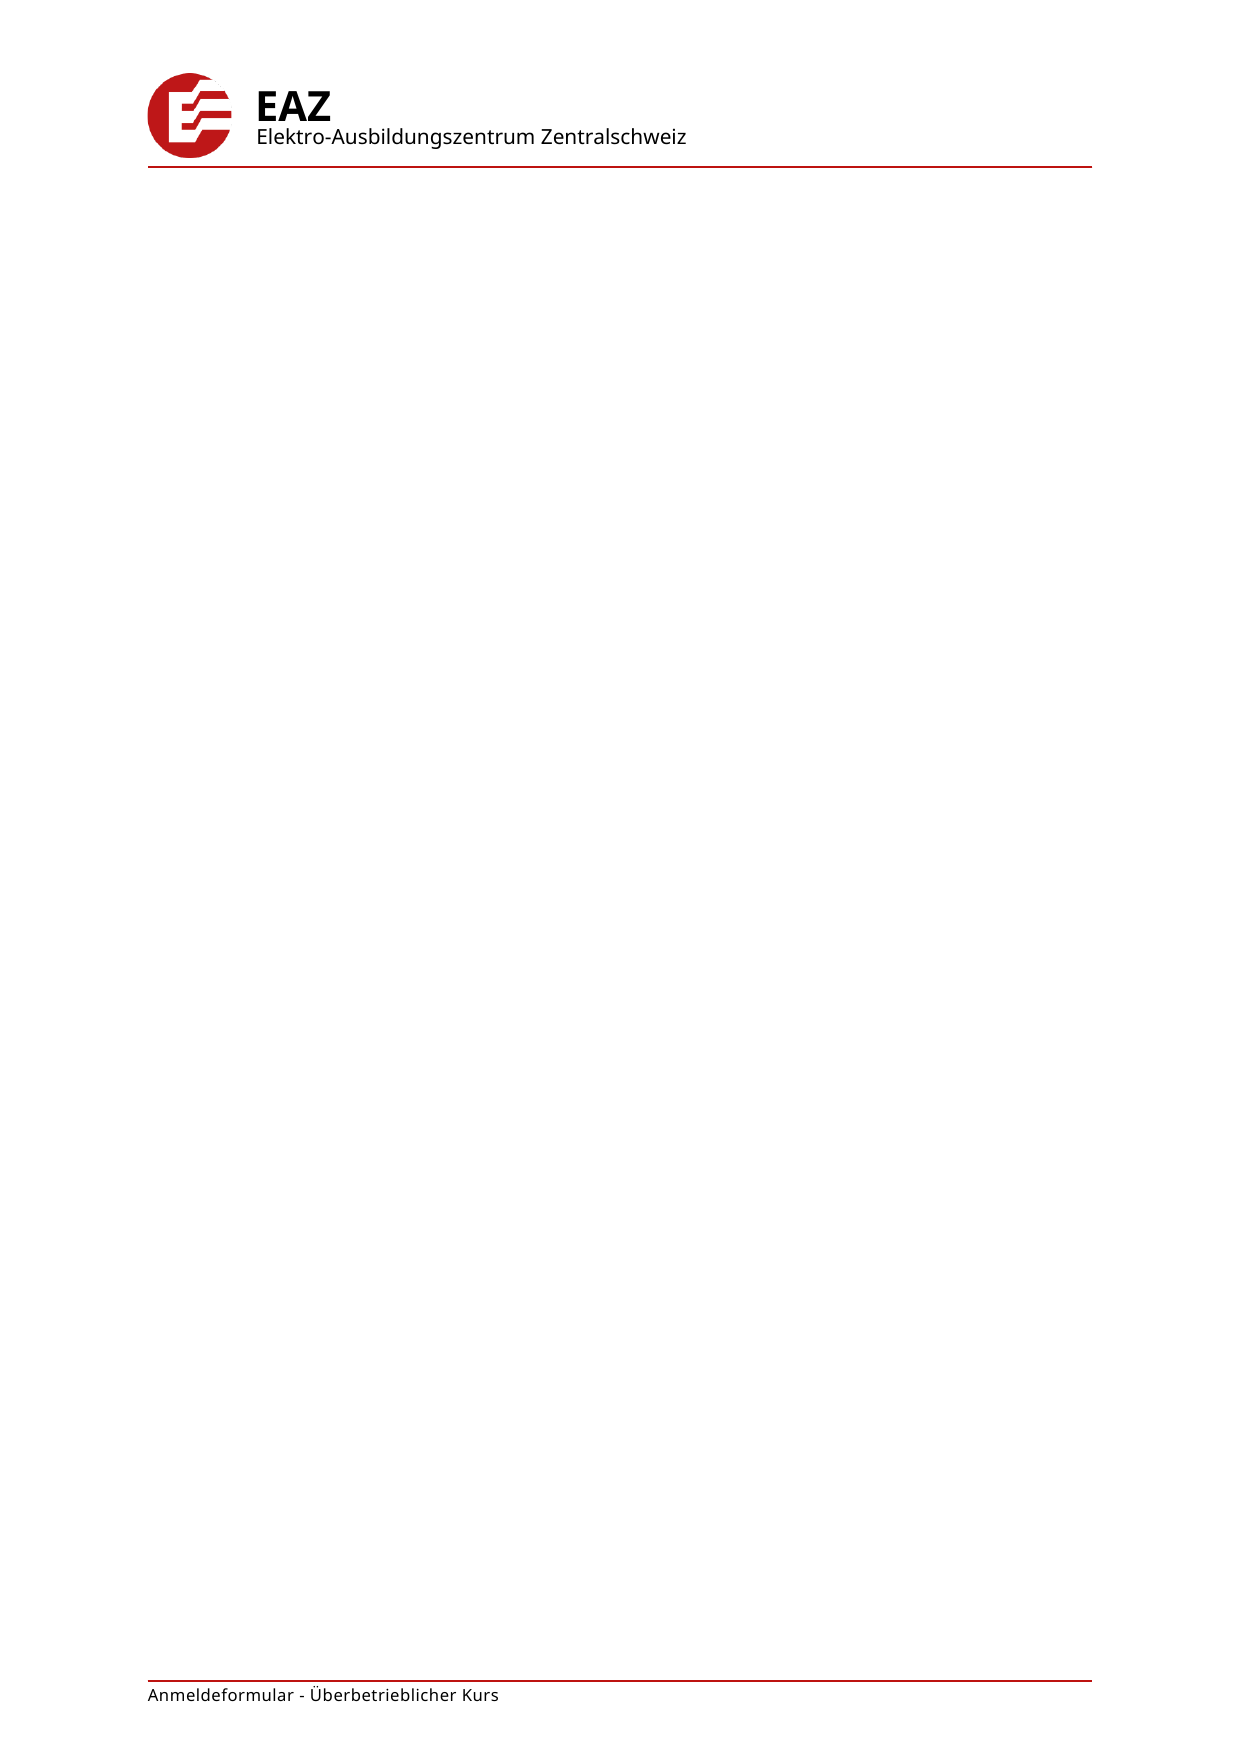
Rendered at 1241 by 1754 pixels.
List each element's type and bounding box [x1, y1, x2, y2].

picture [147, 73, 232, 158]
